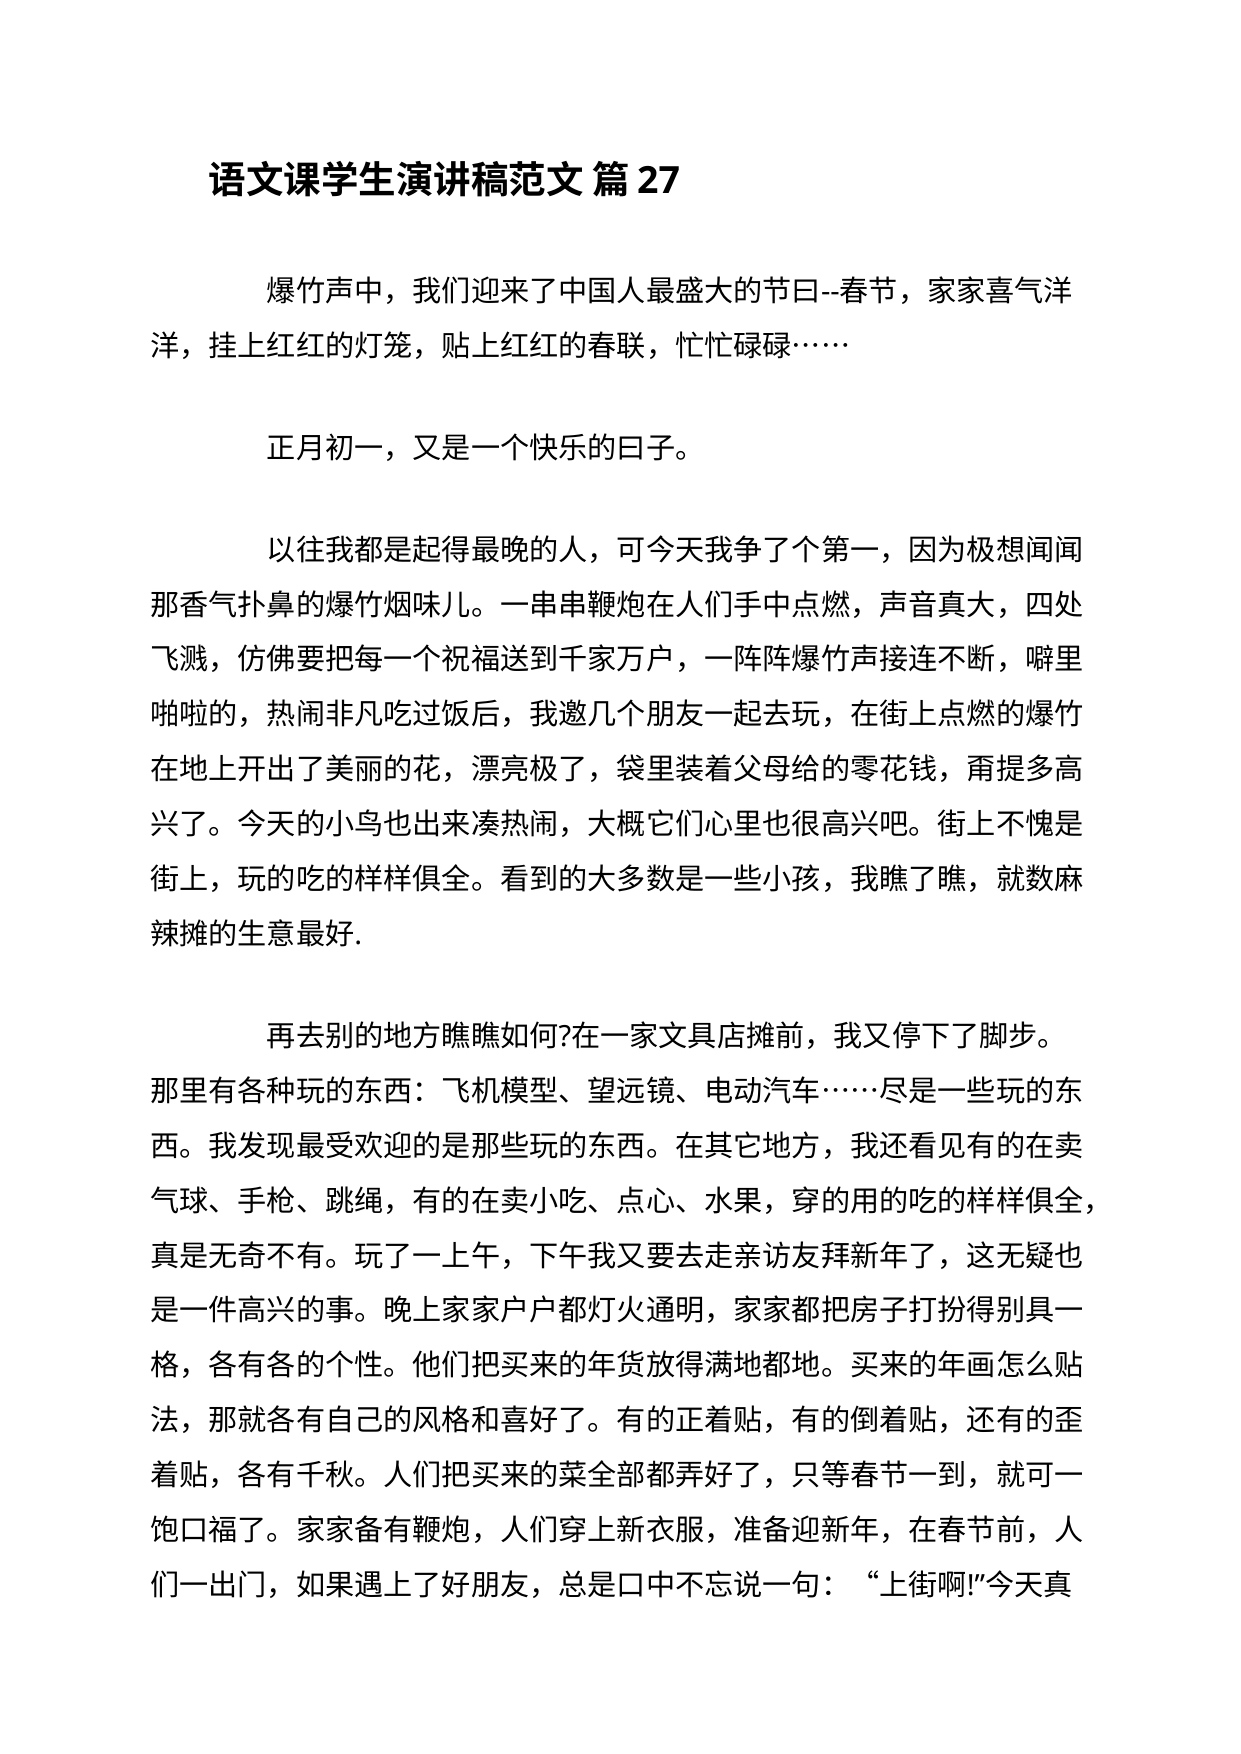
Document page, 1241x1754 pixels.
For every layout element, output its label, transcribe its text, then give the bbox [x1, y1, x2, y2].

text 爆竹声中，我们迎来了中国人最盛大的节曰--春节，家家喜气洋洋，挂上红红的灯笼，贴上红红的春联，忙忙碌碌…… [150, 268, 1090, 365]
text 正月初一，又是一个快乐的曰子。 [150, 424, 1090, 467]
text 语文课学生演讲稿范文 篇27 [150, 150, 1090, 204]
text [150, 1012, 1090, 1604]
text 以往我都是起得最晚的人，可今天我争了个第一，因为极想闻闻那香气扑鼻的爆竹烟味儿。一串串鞭炮在人们手中点燃，声音真大，四处飞溅，仿佛要把每一个祝福送到千家万户，一阵阵爆竹声接连不断，噼里啪啦的，热闹非凡吃过饭后，我邀几个朋友一起去玩，在街上点燃的爆竹在地上开出了美丽的花，漂亮极了，袋里装着父母给的零花钱，甭提多高兴了。今天的小鸟也出来凑热闹，大概它们心里也很高兴吧。街上不愧是街上，玩的吃的样样俱全。看到的大多数是一些小孩，我瞧了瞧，就数麻辣摊的生意最好. [150, 526, 1090, 953]
